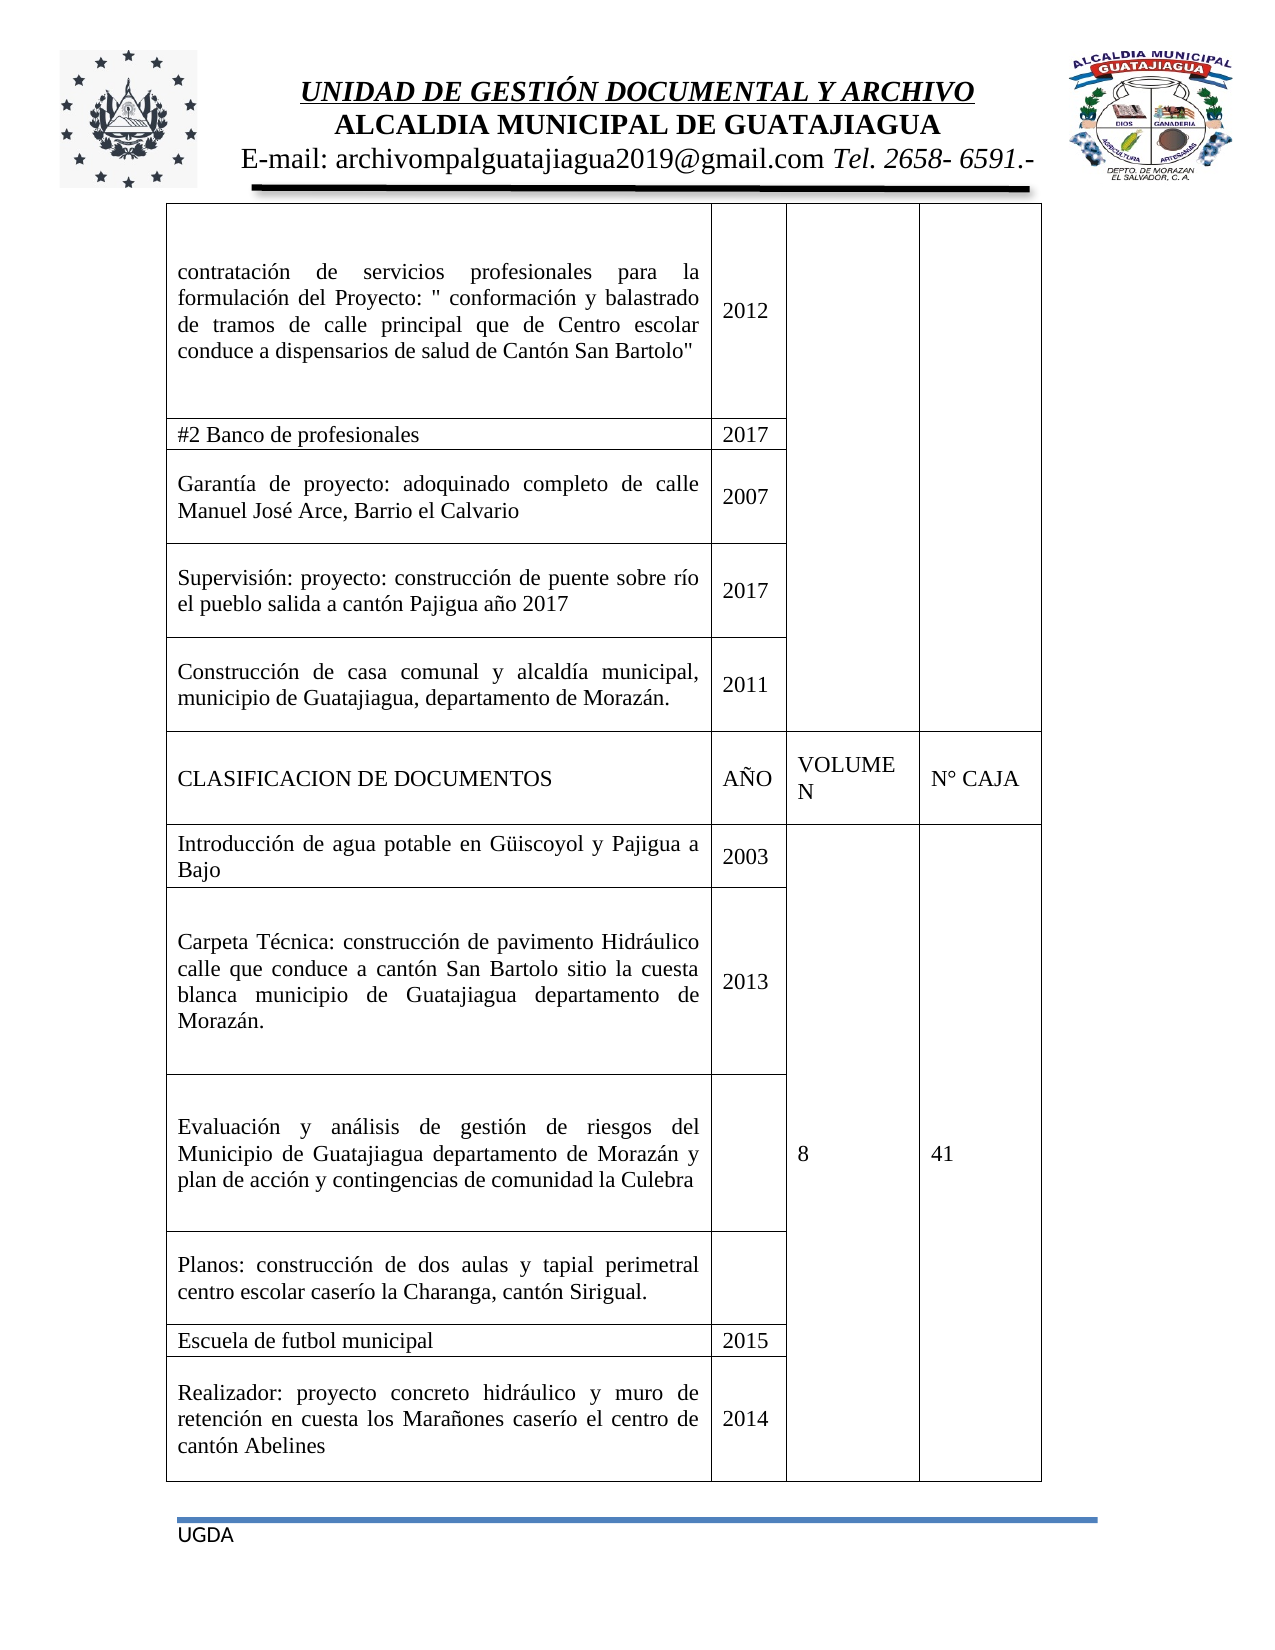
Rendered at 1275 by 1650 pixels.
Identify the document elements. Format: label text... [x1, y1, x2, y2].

table_cell 2014 [712, 1357, 786, 1481]
table_cell 41 [920, 825, 1041, 1481]
table_cell 2011 [712, 638, 786, 731]
table_cell Planos: construcción de dos aulas y tapial perimetral centro escolar caserío la Charanga, cantón Sirigual. [167, 1232, 711, 1324]
table_cell 2012 [712, 204, 786, 418]
table_cell 2003 [712, 825, 786, 887]
table_cell contratación de servicios profesionales para la formulación del Proyecto: " conformación y balastrado de tramos de calle principal que de Centro escolar conduce a dispensarios de salud de Cantón San Bartolo" [167, 204, 711, 418]
picture [59, 50, 198, 188]
table_cell [712, 1232, 786, 1324]
table_cell 2007 [712, 450, 786, 543]
table_cell 2015 [712, 1325, 786, 1356]
table_cell CLASIFICACION DE DOCUMENTOS [167, 732, 711, 824]
table_cell 8 [787, 825, 919, 1481]
table_cell Construcción de casa comunal y alcaldía municipal, municipio de Guatajiagua, departamento de Morazán. [167, 638, 711, 731]
table_cell AÑO [712, 732, 786, 824]
table_cell N° CAJA [920, 732, 1041, 824]
picture [1068, 51, 1233, 187]
table_cell [712, 1075, 786, 1231]
table_cell Supervisión: proyecto: construcción de puente sobre río el pueblo salida a cantón Pajigua año 2017 [167, 544, 711, 637]
table_cell Escuela de futbol municipal [167, 1325, 711, 1356]
table_cell 2017 [712, 544, 786, 637]
table_cell #2 Banco de profesionales [167, 419, 711, 449]
table_cell 2013 [712, 888, 786, 1074]
table_cell Garantía de proyecto: adoquinado completo de calle Manuel José Arce, Barrio el Calvario [167, 450, 711, 543]
table_cell Evaluación y análisis de gestión de riesgos del Municipio de Guatajiagua departamento de Morazán y plan de acción y contingencias de comunidad la Culebra [167, 1075, 711, 1231]
table_cell Introducción de agua potable en Güiscoyol y Pajigua a Bajo [167, 825, 711, 887]
table_cell Realizador: proyecto concreto hidráulico y muro de retención en cuesta los Marañones caserío el centro de cantón Abelines [167, 1357, 711, 1481]
table_cell VOLUMEN [787, 732, 919, 824]
table_cell 2017 [712, 419, 786, 449]
table_cell Carpeta Técnica: construcción de pavimento Hidráulico calle que conduce a cantón San Bartolo sitio la cuesta blanca municipio de Guatajiagua departamento de Morazán. [167, 888, 711, 1074]
